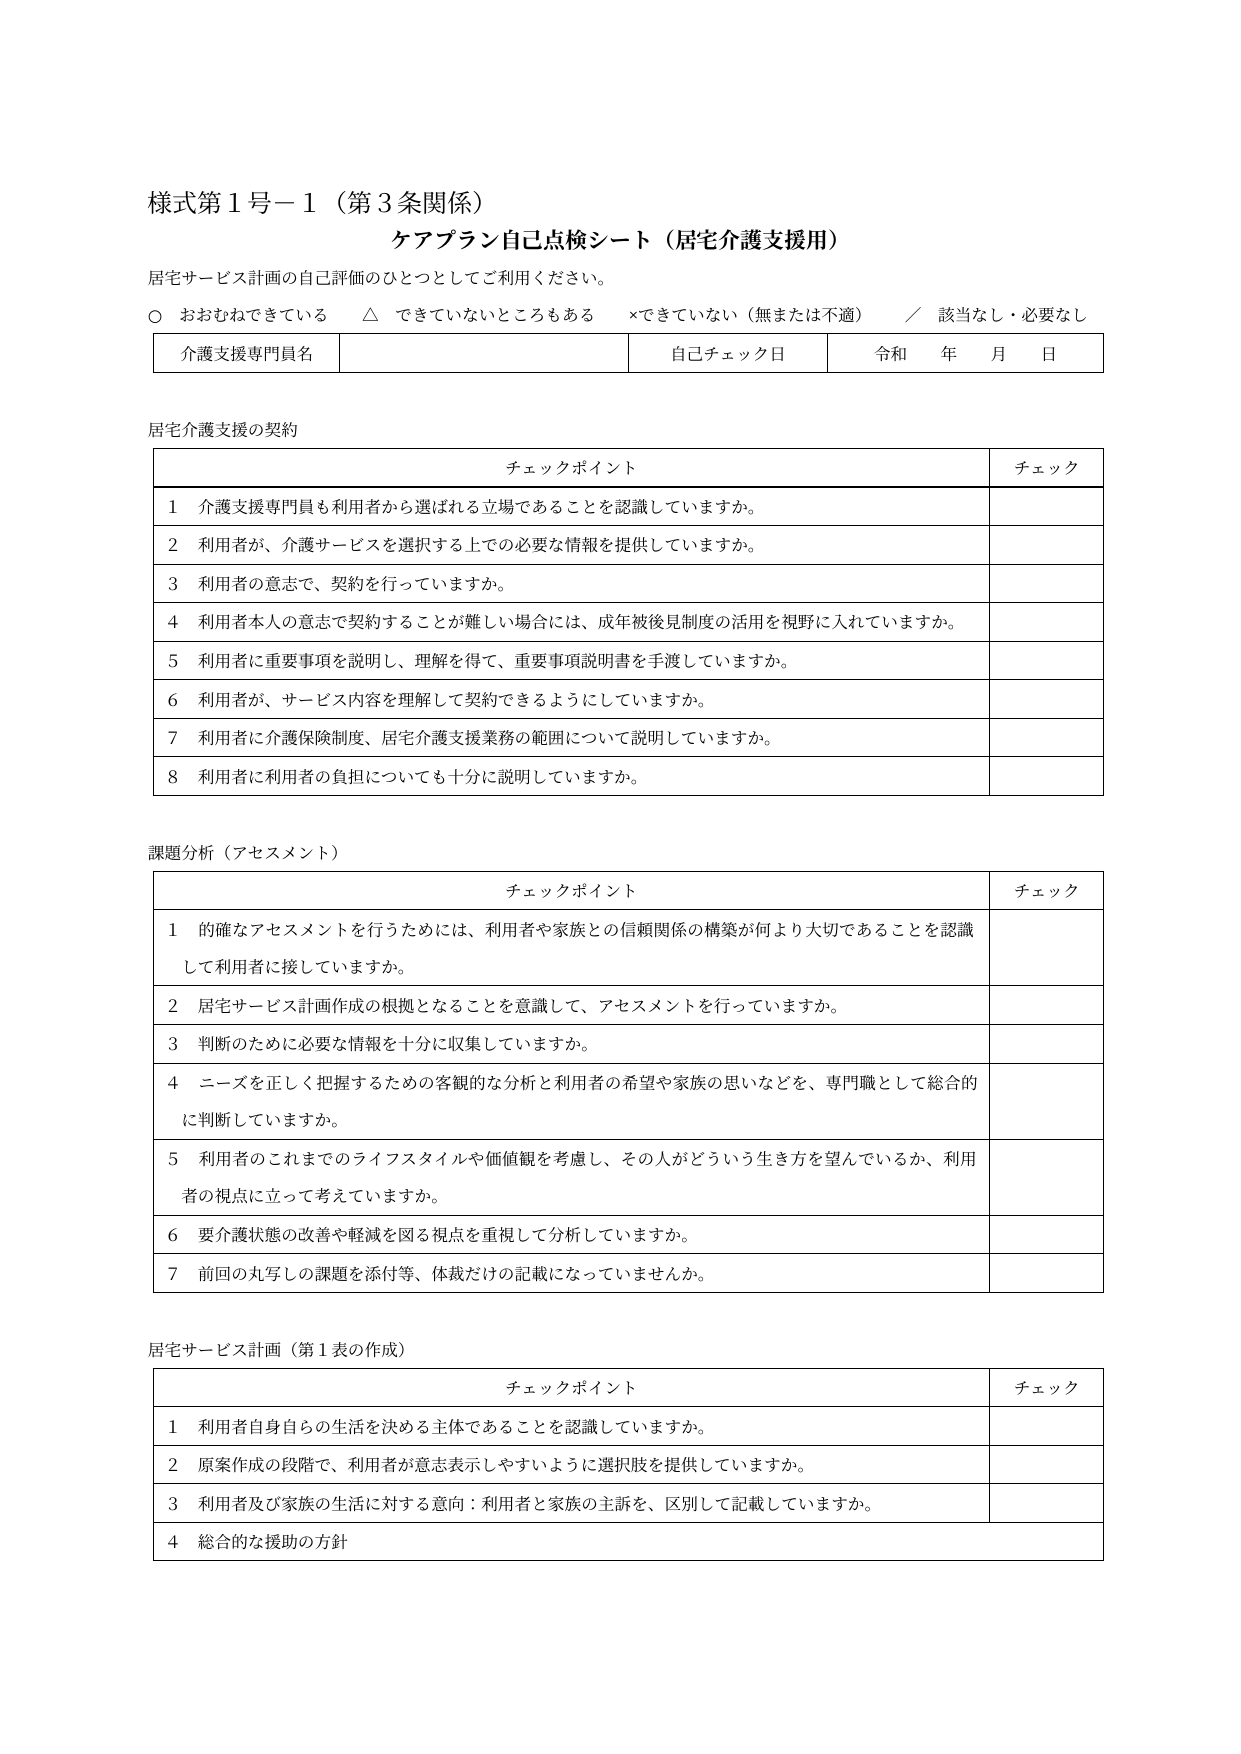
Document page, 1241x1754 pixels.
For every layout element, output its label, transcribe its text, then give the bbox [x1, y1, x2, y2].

table_cell ２ 利用者が、介護サービスを選択する上での必要な情報を提供していますか。 [154, 526, 989, 563]
table_cell [990, 1064, 1103, 1138]
table_cell ７ 前回の丸写しの課題を添付等、体裁だけの記載になっていませんか。 [154, 1254, 989, 1292]
table_cell ３ 利用者及び家族の生活に対する意向：利用者と家族の主訴を、区別して記載していますか。 [154, 1484, 989, 1522]
table_cell [990, 1484, 1103, 1522]
table_cell ３ 判断のために必要な情報を十分に収集していますか。 [154, 1025, 989, 1062]
table_header チェック [990, 872, 1103, 909]
text ○ おおむねできている △ できていないところもある ×できていない（無または不適） ／ 該当なし・必要なし [148, 296, 1092, 333]
table_header [340, 334, 628, 372]
text ケアプラン自己点検シート（居宅介護支援用） [148, 221, 1092, 258]
table_header チェックポイント [154, 449, 989, 486]
table_cell [990, 642, 1103, 679]
table_cell [990, 1407, 1103, 1445]
text 居宅サービス計画（第１表の作成） [148, 1330, 1092, 1368]
table_header チェック [990, 449, 1103, 486]
table_cell [990, 526, 1103, 563]
table_cell [990, 1254, 1103, 1292]
table_header チェックポイント [154, 1369, 989, 1406]
text 様式第１号－１（第３条関係） [148, 183, 1092, 221]
table_cell ８ 利用者に利用者の負担についても十分に説明していますか。 [154, 757, 989, 795]
table_cell ２ 居宅サービス計画作成の根拠となることを意識して、アセスメントを行っていますか。 [154, 986, 989, 1024]
table_cell ３ 利用者の意志で、契約を行っていますか。 [154, 565, 989, 602]
table_cell [990, 757, 1103, 795]
table_cell ４ 利用者本人の意志で契約することが難しい場合には、成年被後見制度の活用を視野に入れていますか。 [154, 603, 989, 641]
text 居宅サービス計画の自己評価のひとつとしてご利用ください。 [148, 258, 1092, 296]
table_cell １ 的確なアセスメントを行うためには、利用者や家族との信頼関係の構築が何より大切であることを認識して利用者に接していますか。 [154, 910, 989, 985]
table_header 令和 年 月 日 [828, 334, 1103, 372]
table_cell [990, 1216, 1103, 1253]
table_cell １ 利用者自身自らの生活を決める主体であることを認識していますか。 [154, 1407, 989, 1445]
text 課題分析（アセスメント） [148, 833, 1092, 871]
table_cell ５ 利用者に重要事項を説明し、理解を得て、重要事項説明書を手渡していますか。 [154, 642, 989, 679]
table_cell [990, 1140, 1103, 1214]
table_cell [990, 488, 1103, 525]
table_cell [990, 603, 1103, 641]
table_cell ４ ニーズを正しく把握するための客観的な分析と利用者の希望や家族の思いなどを、専門職として総合的に判断していますか。 [154, 1064, 989, 1138]
table_cell ４ 総合的な援助の方針 [154, 1523, 1103, 1560]
table_cell ７ 利用者に介護保険制度、居宅介護支援業務の範囲について説明していますか。 [154, 719, 989, 756]
table_cell ６ 利用者が、サービス内容を理解して契約できるようにしていますか。 [154, 680, 989, 718]
table_cell [990, 680, 1103, 718]
table_cell [990, 565, 1103, 602]
table_header チェックポイント [154, 872, 989, 909]
table_cell [990, 1446, 1103, 1483]
table_cell ６ 要介護状態の改善や軽減を図る視点を重視して分析していますか。 [154, 1216, 989, 1253]
table_header 自己チェック日 [629, 334, 827, 372]
table_cell [990, 1025, 1103, 1062]
table_cell ２ 原案作成の段階で、利用者が意志表示しやすいように選択肢を提供していますか。 [154, 1446, 989, 1483]
text 居宅介護支援の契約 [148, 410, 1092, 448]
table_cell [990, 719, 1103, 756]
table_header チェック [990, 1369, 1103, 1406]
table_cell [990, 986, 1103, 1024]
table_cell ５ 利用者のこれまでのライフスタイルや価値観を考慮し、その人がどういう生き方を望んでいるか、利用者の視点に立って考えていますか。 [154, 1140, 989, 1214]
table_header 介護支援専門員名 [154, 334, 339, 372]
table_cell １ 介護支援専門員も利用者から選ばれる立場であることを認識していますか。 [154, 488, 989, 525]
table_cell [990, 910, 1103, 985]
